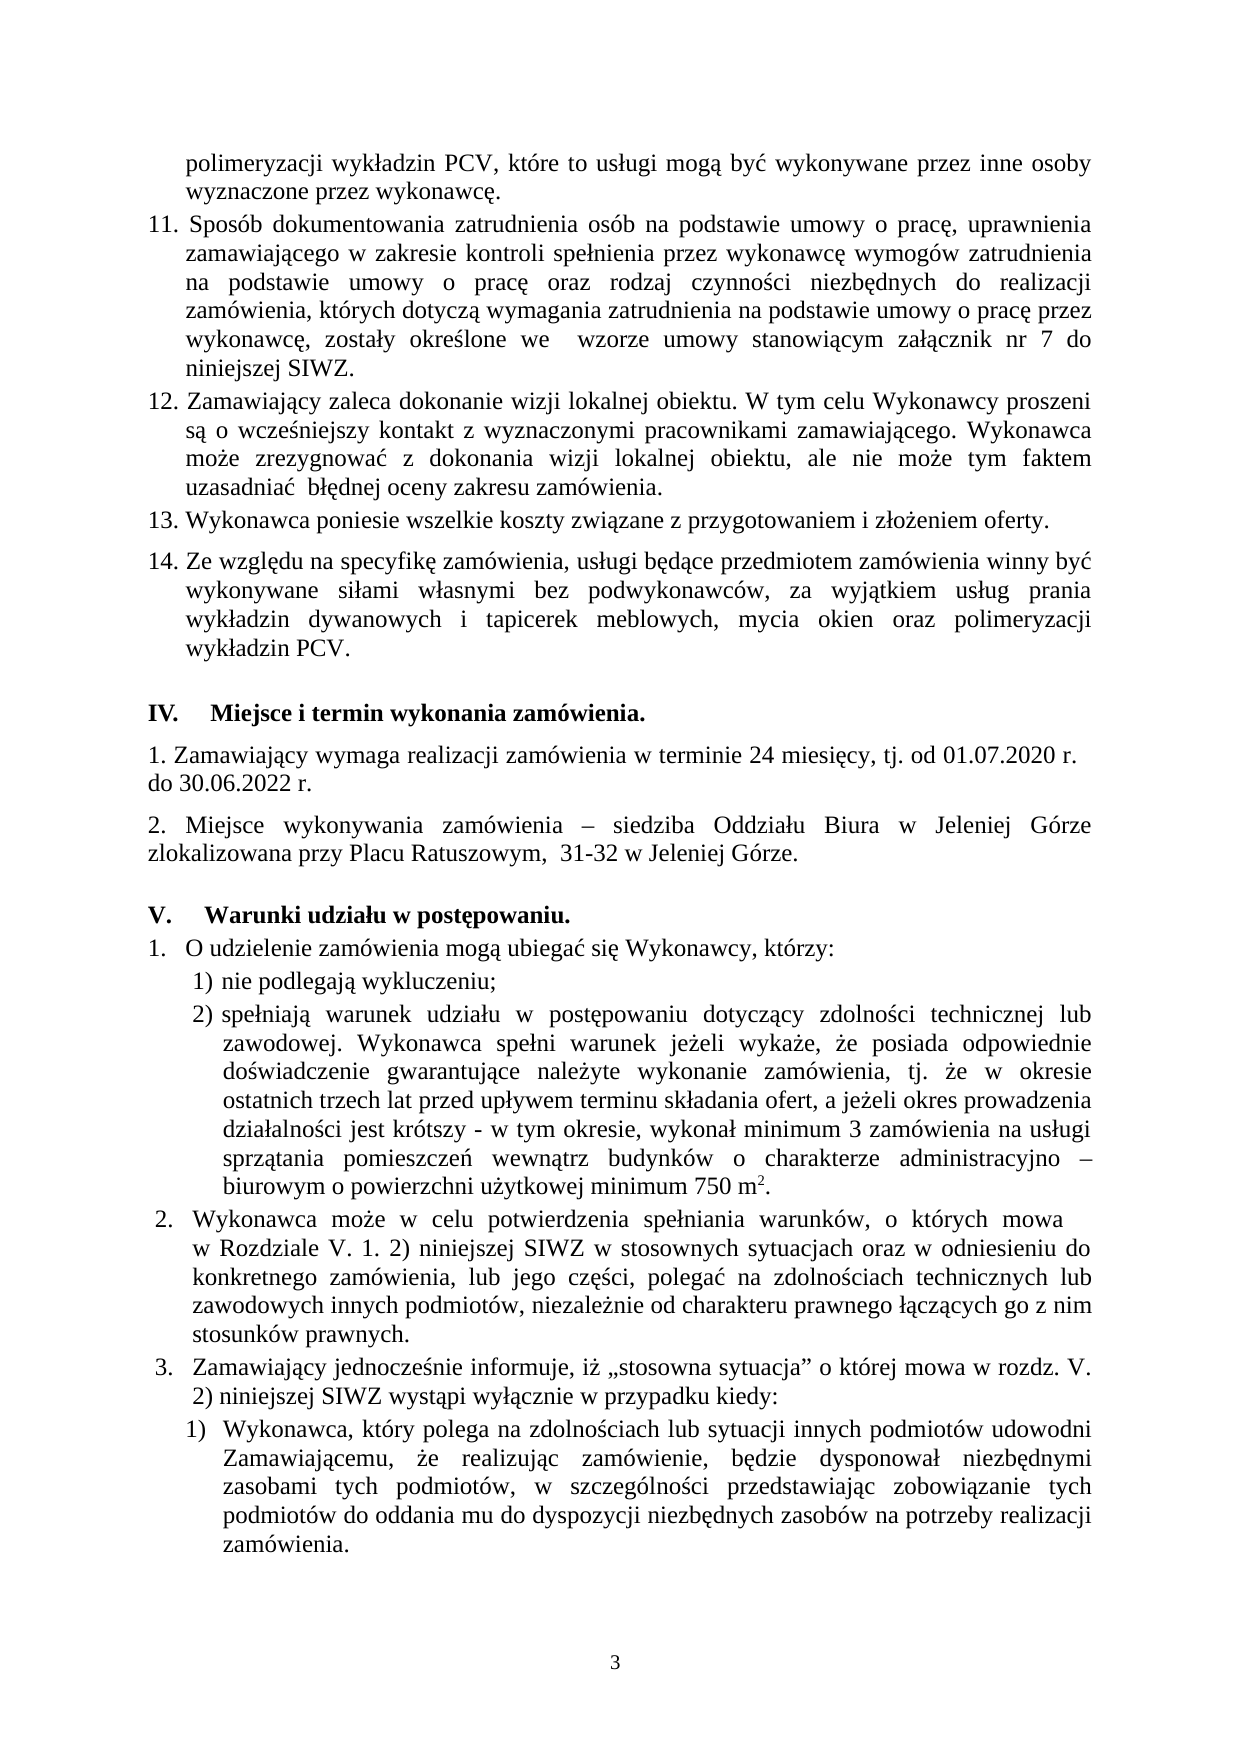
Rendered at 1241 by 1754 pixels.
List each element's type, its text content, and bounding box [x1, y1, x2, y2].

text 12. Zamawiający zaleca dokonanie wizji lokalnej obiektu. W tym celu Wykonawcy proszeni są o wcześniejszy kontakt z wyznaczonymi pracownikami zamawiającego. Wykonawca może zrezygnować z dokonania wizji lokalnej obiektu, ale nie może tym faktem uzasadniać błędnej oceny zakresu zamówienia. [148, 386, 1093, 501]
text 2. Miejsce wykonywania zamówienia – siedziba Oddziału Biura w Jeleniej Górze zlokalizowana przy Placu Ratuszowym, 31-32 w Jeleniej Górze. [148, 810, 1093, 867]
list spełniają warunek udziału w postępowaniu dotyczący zdolności technicznej lub zawodowej. Wykonawca spełni warunek jeżeli wykaże, że posiada odpowiednie doświadczenie gwarantujące należyte wykonanie zamówienia, tj. że w okresie ostatnich trzech lat przed upływem terminu składania ofert, a jeżeli okres prowadzenia działalności jest krótszy - w tym okresie, wykonał minimum 3 zamówienia na usługi sprzątania pomieszczeń wewnątrz budynków o charakterze administracyjno – biurowym o powierzchni użytkowej minimum 750 m2. [192, 999, 1093, 1200]
list Zamawiający jednocześnie informuje, iż „stosowna sytuacja” o której mowa w rozdz. V. 2) niniejszej SIWZ wystąpi wyłącznie w przypadku kiedy: [154, 1352, 1093, 1410]
text 13. Wykonawca poniesie wszelkie koszty związane z przygotowaniem i złożeniem oferty. [148, 505, 1093, 534]
text 11. Sposób dokumentowania zatrudnienia osób na podstawie umowy o pracę, uprawnienia zamawiającego w zakresie kontroli spełnienia przez wykonawcę wymogów zatrudnienia na podstawie umowy o pracę oraz rodzaj czynności niezbędnych do realizacji zamówienia, których dotyczą wymagania zatrudnienia na podstawie umowy o pracę przez wykonawcę, zostały określone we wzorze umowy stanowiącym załącznik nr 7 do niniejszej SIWZ. [148, 209, 1093, 382]
text V. Warunki udziału w postępowaniu. [148, 900, 1093, 929]
list O udzielenie zamówienia mogą ubiegać się Wykonawcy, którzy: [148, 933, 1093, 962]
text 14. Ze względu na specyfikę zamówienia, usługi będące przedmiotem zamówienia winny być wykonywane siłami własnymi bez podwykonawców, za wyjątkiem usług prania wykładzin dywanowych i tapicerek meblowych, mycia okien oraz polimeryzacji wykładzin PCV. [148, 546, 1093, 661]
subtitle IV. Miejsce i termin wykonania zamówienia. [148, 698, 1093, 727]
list nie podlegają wykluczeniu; [192, 966, 1093, 995]
list Wykonawca, który polega na zdolnościach lub sytuacji innych podmiotów udowodni Zamawiającemu, że realizując zamówienie, będzie dysponował niezbędnymi zasobami tych podmiotów, w szczególności przedstawiając zobowiązanie tych podmiotów do oddania mu do dyspozycji niezbędnych zasobów na potrzeby realizacji zamówienia. [185, 1414, 1093, 1558]
list Wykonawca może w celu potwierdzenia spełniania warunków, o których mowa w Rozdziale V. 1. 2) niniejszej SIWZ w stosownych sytuacjach oraz w odniesieniu do konkretnego zamówienia, lub jego części, polegać na zdolnościach technicznych lub zawodowych innych podmiotów, niezależnie od charakteru prawnego łączących go z nim stosunków prawnych. [154, 1204, 1093, 1348]
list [148, 148, 1093, 205]
text 1. Zamawiający wymaga realizacji zamówienia w terminie 24 miesięcy, tj. od 01.07.2020 r. do 30.06.2022 r. [148, 740, 1093, 797]
